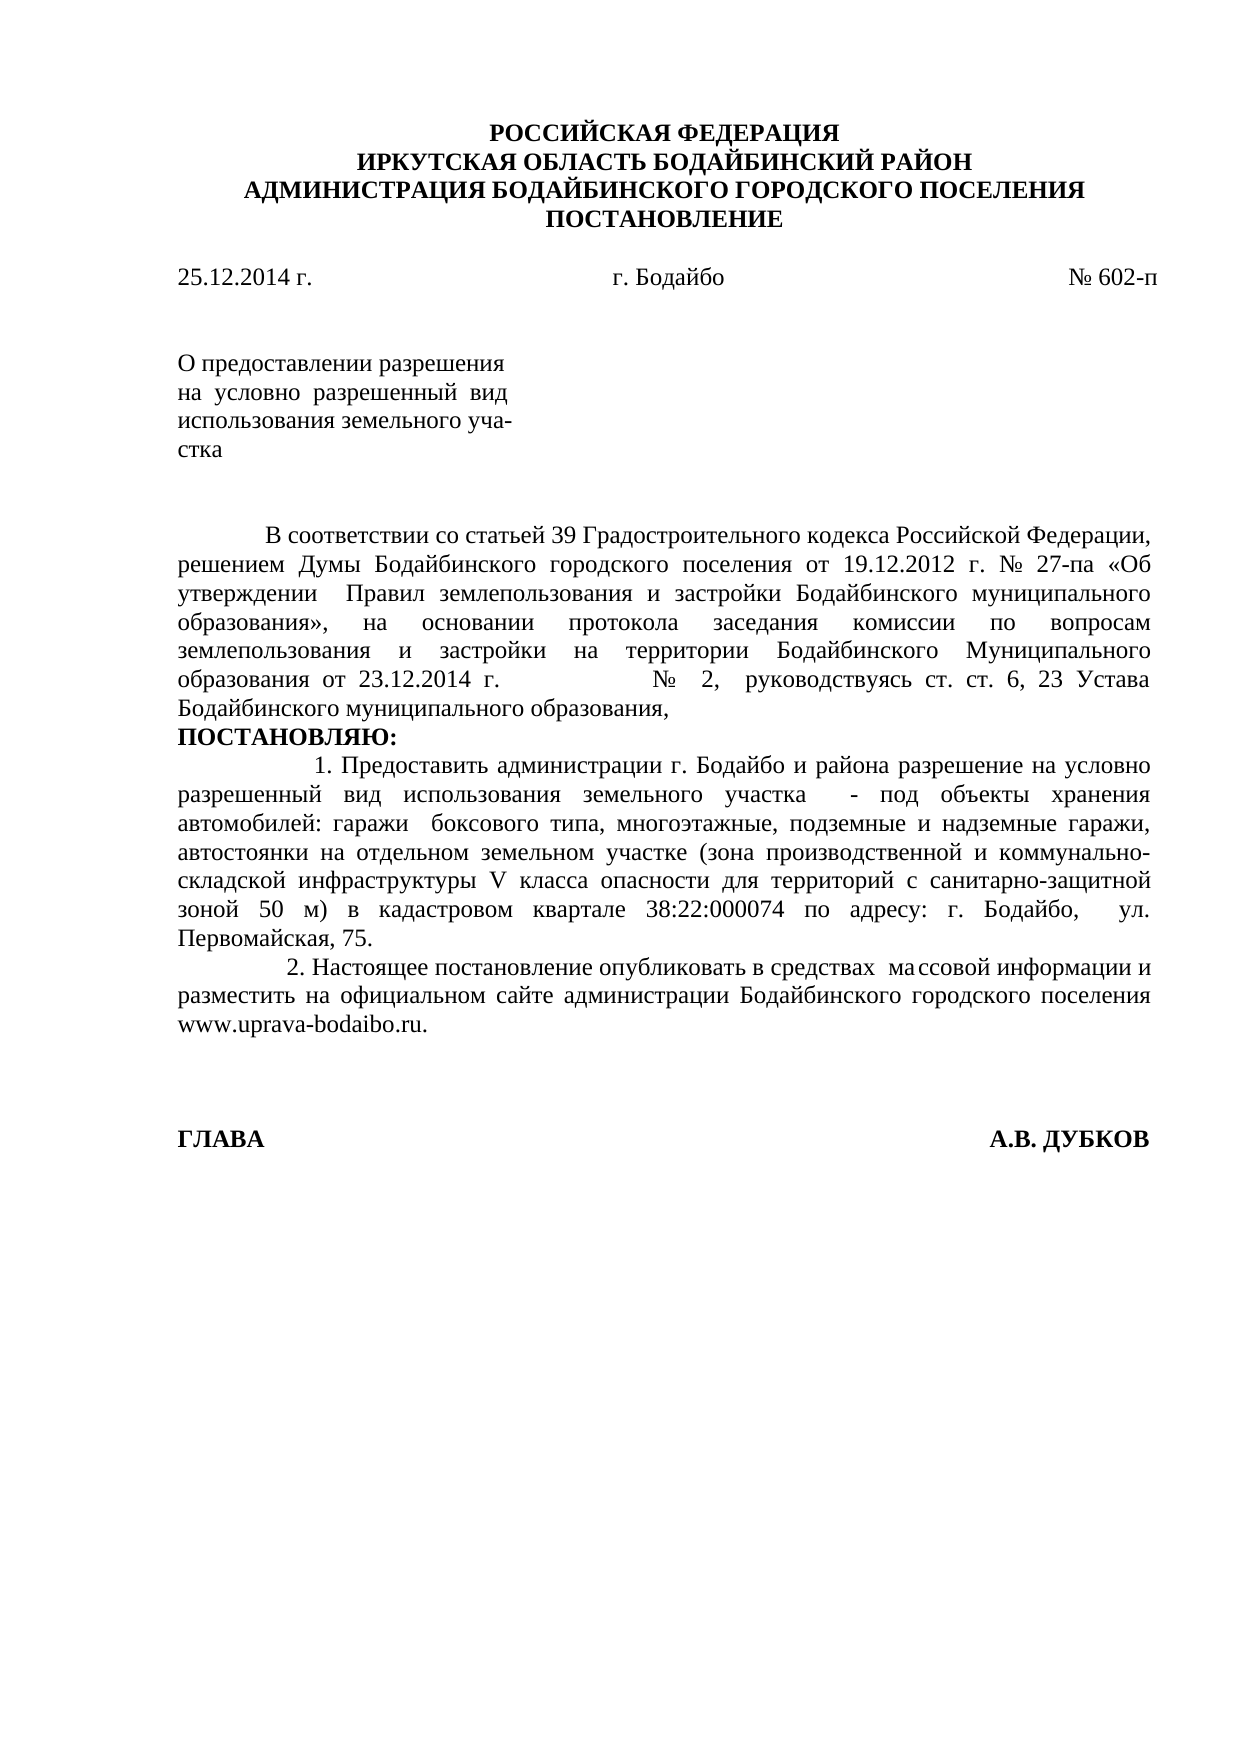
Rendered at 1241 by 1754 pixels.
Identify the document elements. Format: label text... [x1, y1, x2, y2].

text на условно разрешенный вид [177, 377, 1152, 406]
text О предоставлении разрешения [177, 348, 1152, 377]
text ПОСТАНОВЛЕНИЕ [177, 204, 1152, 233]
text использования земельного уча- [177, 406, 1152, 434]
text 1. Предоставить администрации г. Бодайбо и района разрешение на условно разрешенный вид использования земельного участка - под объекты хранения автомобилей: гаражи боксового типа, многоэтажные, подземные и надземные гаражи, автостоянки на отдельном земельном участке (зона производственной и коммунально-складской инфраструктуры V класса опасности для территорий с санитарно-защитной зоной 50 м) в кадастровом квартале 38:22:000074 по адресу: г. Бодайбо, ул. Первомайская, 75. [177, 751, 1152, 952]
text ИРКУТСКАЯ ОБЛАСТЬ БОДАЙБИНСКИЙ РАЙОН [177, 147, 1152, 176]
text 25.12.2014 г. г. Бодайбо № 602-п [177, 262, 1162, 291]
text стка [177, 434, 1152, 463]
text РОССИЙСКАЯ ФЕДЕРАЦИЯ [177, 118, 1152, 147]
text 2. Настоящее постановление опубликовать в средствах маcсовой информации и разместить на официальном сайте администрации Бодайбинского городского поселения www.uprava-bodaibo.ru. [177, 952, 1152, 1038]
text АДМИНИСТРАЦИЯ БОДАЙБИНСКОГО ГОРОДСКОГО ПОСЕЛЕНИЯ [177, 176, 1152, 204]
text ГЛАВА А.В. ДУБКОВ [177, 1124, 1152, 1153]
text В соответствии со статьей 39 Градостроительного кодекса Российской Федерации, решением Думы Бодайбинского городского поселения от 19.12.2012 г. № 27-па «Об утверждении Правил землепользования и застройки Бодайбинского муниципального образования», на основании протокола заседания комиссии по вопросам землепользования и застройки на территории Бодайбинского Муниципального образования от 23.12.2014 г. № 2, руководствуясь ст. ст. 6, 23 Устава Бодайбинского муниципального образования, [177, 521, 1152, 722]
text ПОСТАНОВЛЯЮ: [177, 722, 1152, 751]
